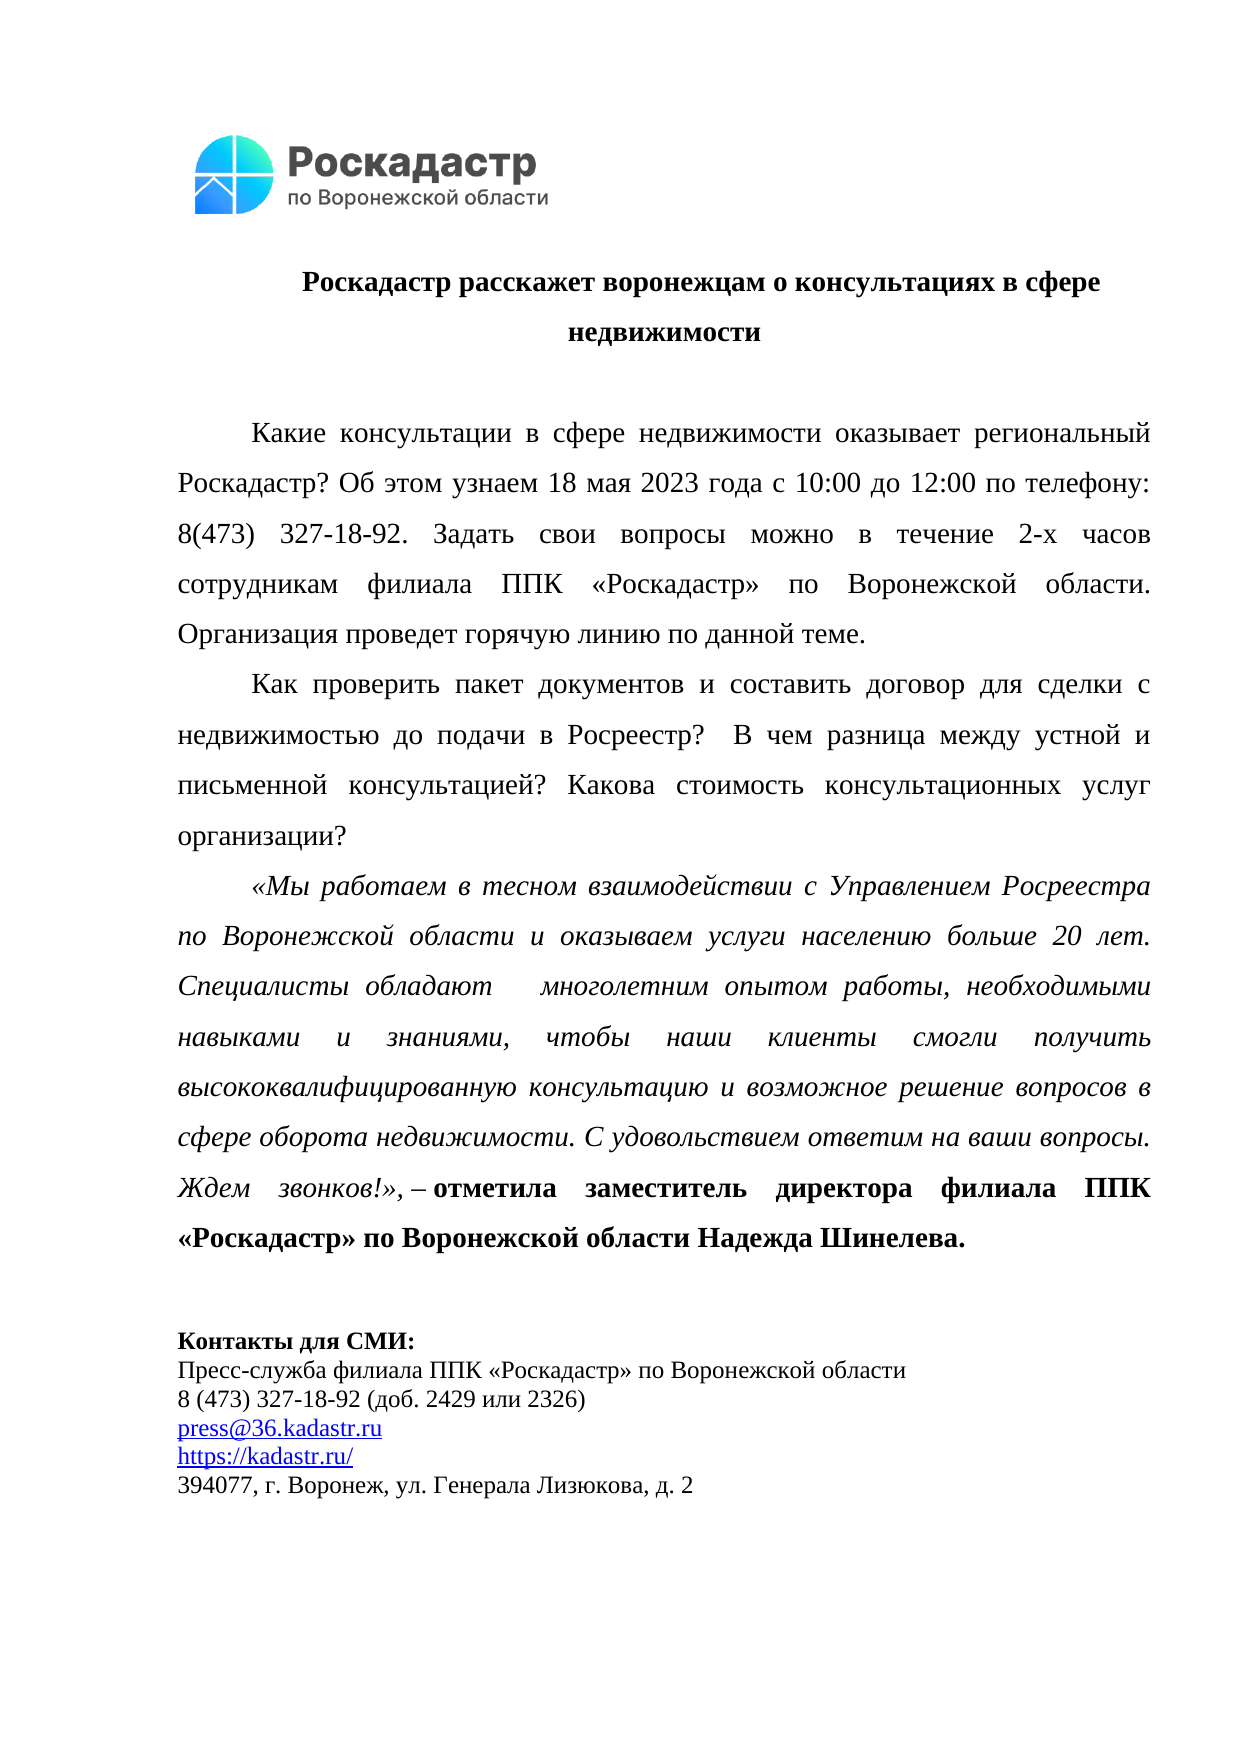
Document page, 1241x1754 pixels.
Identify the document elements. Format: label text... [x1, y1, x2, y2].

text press@36.kadastr.ru [177, 1413, 1152, 1441]
text «Мы работаем в тесном взаимодействии с Управлением Росреестра по Воронежской области и оказываем услуги населению больше 20 лет. Специалисты обладают многолетним опытом работы, необходимыми навыками и знаниями, чтобы наши клиенты смогли получить высококвалифицированную консультацию и возможное решение вопросов в сфере оборота недвижимости. С удовольствием ответим на ваши вопросы. Ждем звонков!», – отметила заместитель директора филиала ППК «Роскадастр» по Воронежской области Надежда Шинелева. [177, 868, 1152, 1254]
picture [177, 118, 563, 231]
text Какие консультации в сфере недвижимости оказывает региональный Роскадастр? Об этом узнаем 18 мая 2023 года с 10:00 до 12:00 по телефону: 8(473) 327-18-92. Задать свои вопросы можно в течение 2-х часов сотрудникам филиала ППК «Роскадастр» по Воронежской области. Организация проведет горячую линию по данной теме. [177, 415, 1152, 465]
text Как проверить пакет документов и составить договор для сделки с недвижимостью до подачи в Росреестр? В чем разница между устной и письменной консультацией? Какова стоимость консультационных услуг организации? [177, 667, 1152, 851]
text Какие консультации в сфере недвижимости оказывает региональный Роскадастр? Об этом узнаем 18 мая 2023 года с 10:00 до 12:00 по телефону: 8(473) 327-18-92. Задать свои вопросы можно в течение 2-х часов сотрудникам филиала ППК «Роскадастр» по Воронежской области. Организация проведет горячую линию по данной теме. [177, 599, 1152, 650]
text Контакты для СМИ: [177, 1326, 1152, 1355]
text 8 (473) 327-18-92 (доб. 2429 или 2326) [177, 1384, 1152, 1413]
text 394077, г. Воронеж, ул. Генерала Лизюкова, д. 2 [177, 1470, 1152, 1499]
text https://kadastr.ru/ [177, 1441, 1152, 1470]
text Какие консультации в сфере недвижимости оказывает региональный Роскадастр? Об этом узнаем 18 мая 2023 года с 10:00 до 12:00 по телефону: 8(473) 327-18-92. Задать свои вопросы можно в течение 2-х часов сотрудникам филиала ППК «Роскадастр» по Воронежской области. Организация проведет горячую линию по данной теме. [177, 499, 1152, 566]
text Пресс-служба филиала ППК «Роскадастр» по Воронежской области [177, 1355, 1152, 1384]
text Роскадастр расскажет воронежцам о консультациях в сфере недвижимости [177, 264, 1152, 348]
